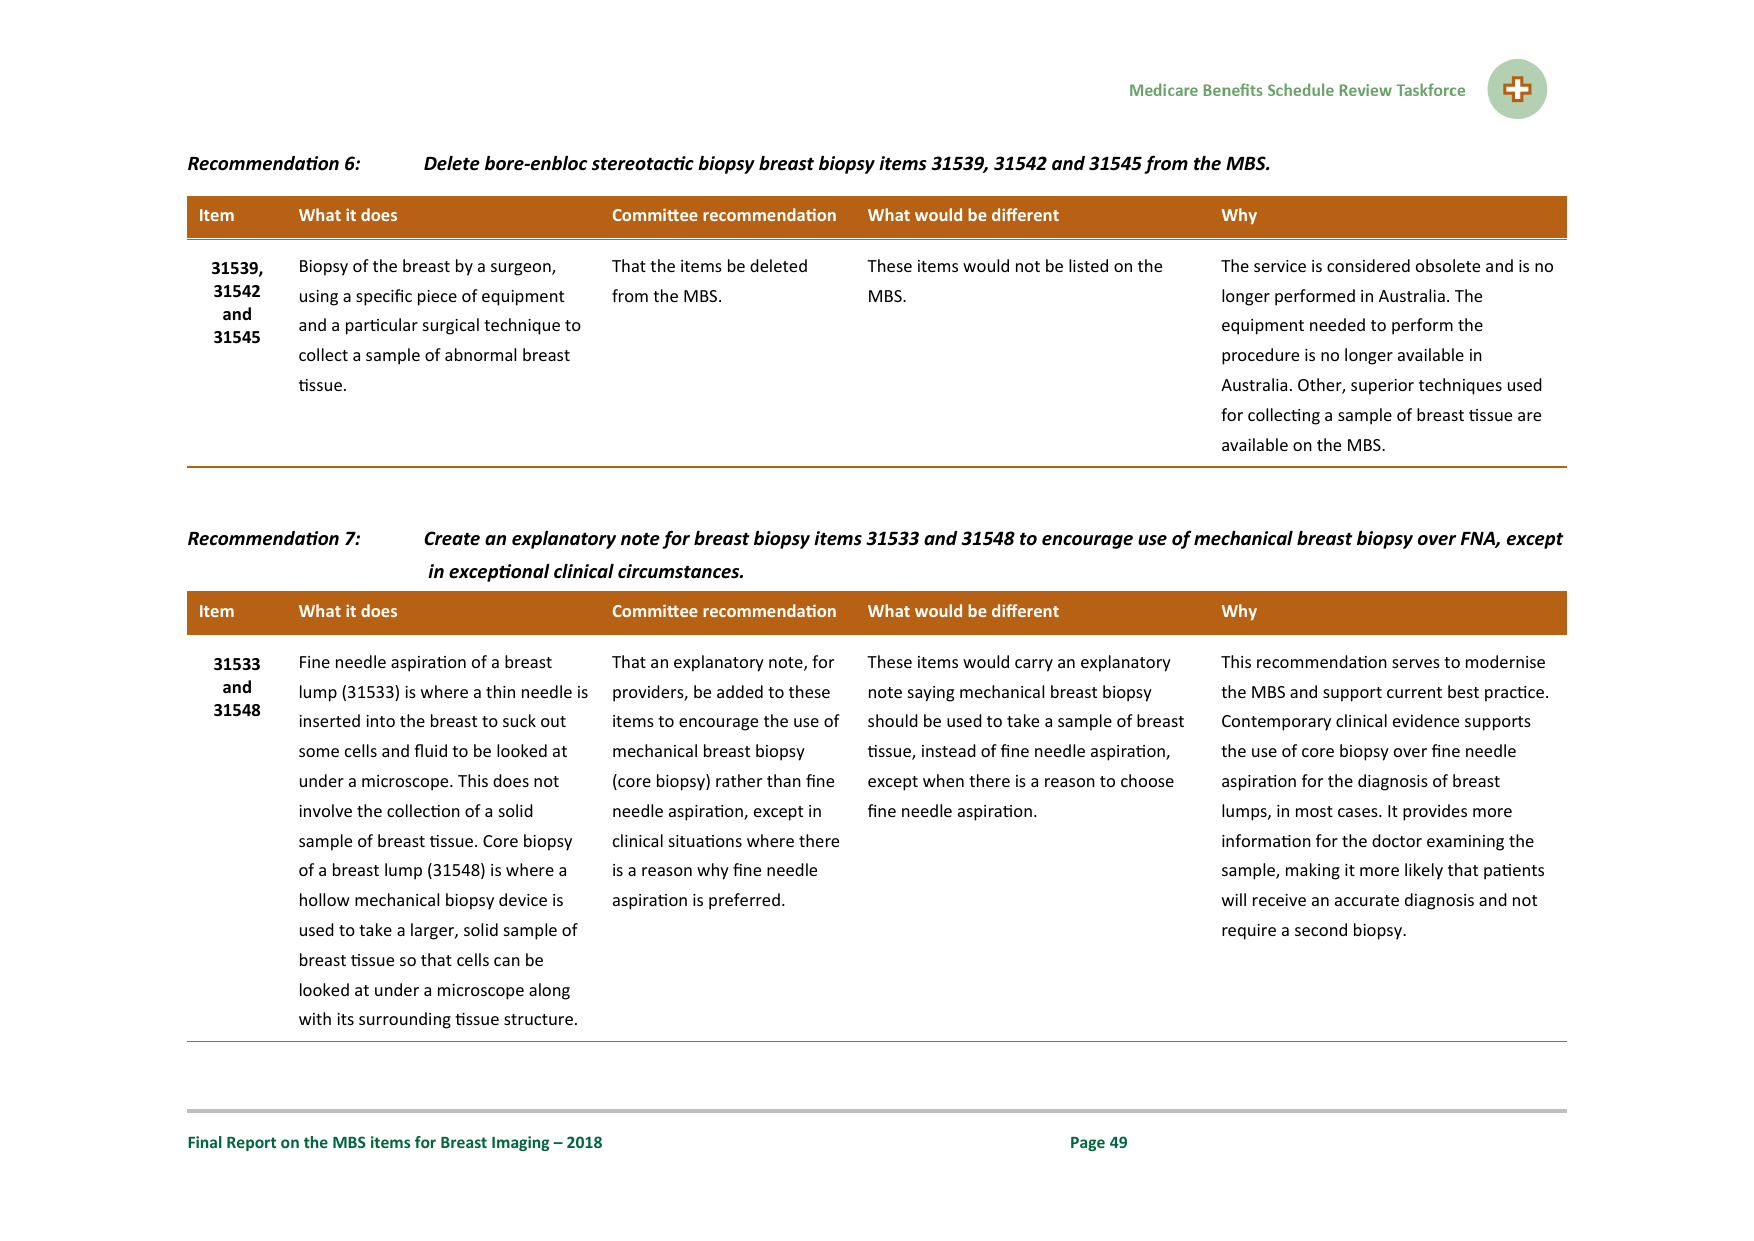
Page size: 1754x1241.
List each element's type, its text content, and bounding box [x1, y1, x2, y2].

picture [485, 0, 1736, 121]
table_header Committee recommendation [601, 197, 856, 238]
table_header Committee recommendation [601, 593, 856, 634]
table_cell That the items be deleted from the MBS. [601, 240, 856, 466]
table_cell Biopsy of the breast by a surgeon, using a specific piece of equipment and a particular surgical technique to collect a sample of abnormal breast tissue. [287, 240, 601, 466]
table_cell Fine needle aspiration of a breast lump (31533) is where a thin needle is inserted into the breast to suck out some cells and fluid to be looked at under a microscope. This does not involve the collection of a solid sample of breast tissue. Core biopsy of a breast lump (31548) is where a hollow mechanical biopsy device is used to take a larger, solid sample of breast tissue so that cells can be looked at under a microscope along with its surrounding tissue structure. [287, 635, 601, 1041]
table_header What would be different [856, 197, 1210, 238]
table_cell These items would carry an explanatory note saying mechanical breast biopsy should be used to take a sample of breast tissue, instead of fine needle aspiration, except when there is a reason to choose fine needle aspiration. [856, 635, 1210, 1041]
table_cell That an explanatory note, for providers, be added to these items to encourage the use of mechanical breast biopsy (core biopsy) rather than fine needle aspiration, except in clinical situations where there is a reason why fine needle aspiration is preferred. [601, 635, 856, 1041]
table_header Item [187, 197, 287, 238]
table_cell The service is considered obsolete and is no longer performed in Australia. The equipment needed to perform the procedure is no longer available in Australia. Other, superior techniques used for collecting a sample of breast tissue are available on the MBS. [1210, 240, 1567, 466]
table_cell This recommendation serves to modernise the MBS and support current best practice. Contemporary clinical evidence supports the use of core biopsy over fine needle aspiration for the diagnosis of breast lumps, in most cases. It provides more information for the doctor examining the sample, making it more likely that patients will receive an accurate diagnosis and not require a second biopsy. [1210, 635, 1567, 1041]
table_header Why [1210, 197, 1567, 238]
table_cell 31539, 31542 and 31545 [187, 240, 287, 466]
text Recommendation 6: Delete bore-enbloc stereotactic biopsy breast biopsy items 31539, 31542 and 31545 from the MBS. [187, 150, 1567, 175]
table_header Item [187, 593, 287, 634]
table_cell 31533 and 31548 [187, 635, 287, 1041]
table_cell These items would not be listed on the MBS. [856, 240, 1210, 466]
table_header What it does [287, 197, 601, 238]
table_header What it does [287, 593, 601, 634]
table_header Why [1210, 593, 1567, 634]
text Recommendation 7: Create an explanatory note for breast biopsy items 31533 and 31548 to encourage use of mechanical breast biopsy over FNA, except in exceptional clinical circumstances. [187, 525, 1567, 584]
table_header What would be different [856, 593, 1210, 634]
